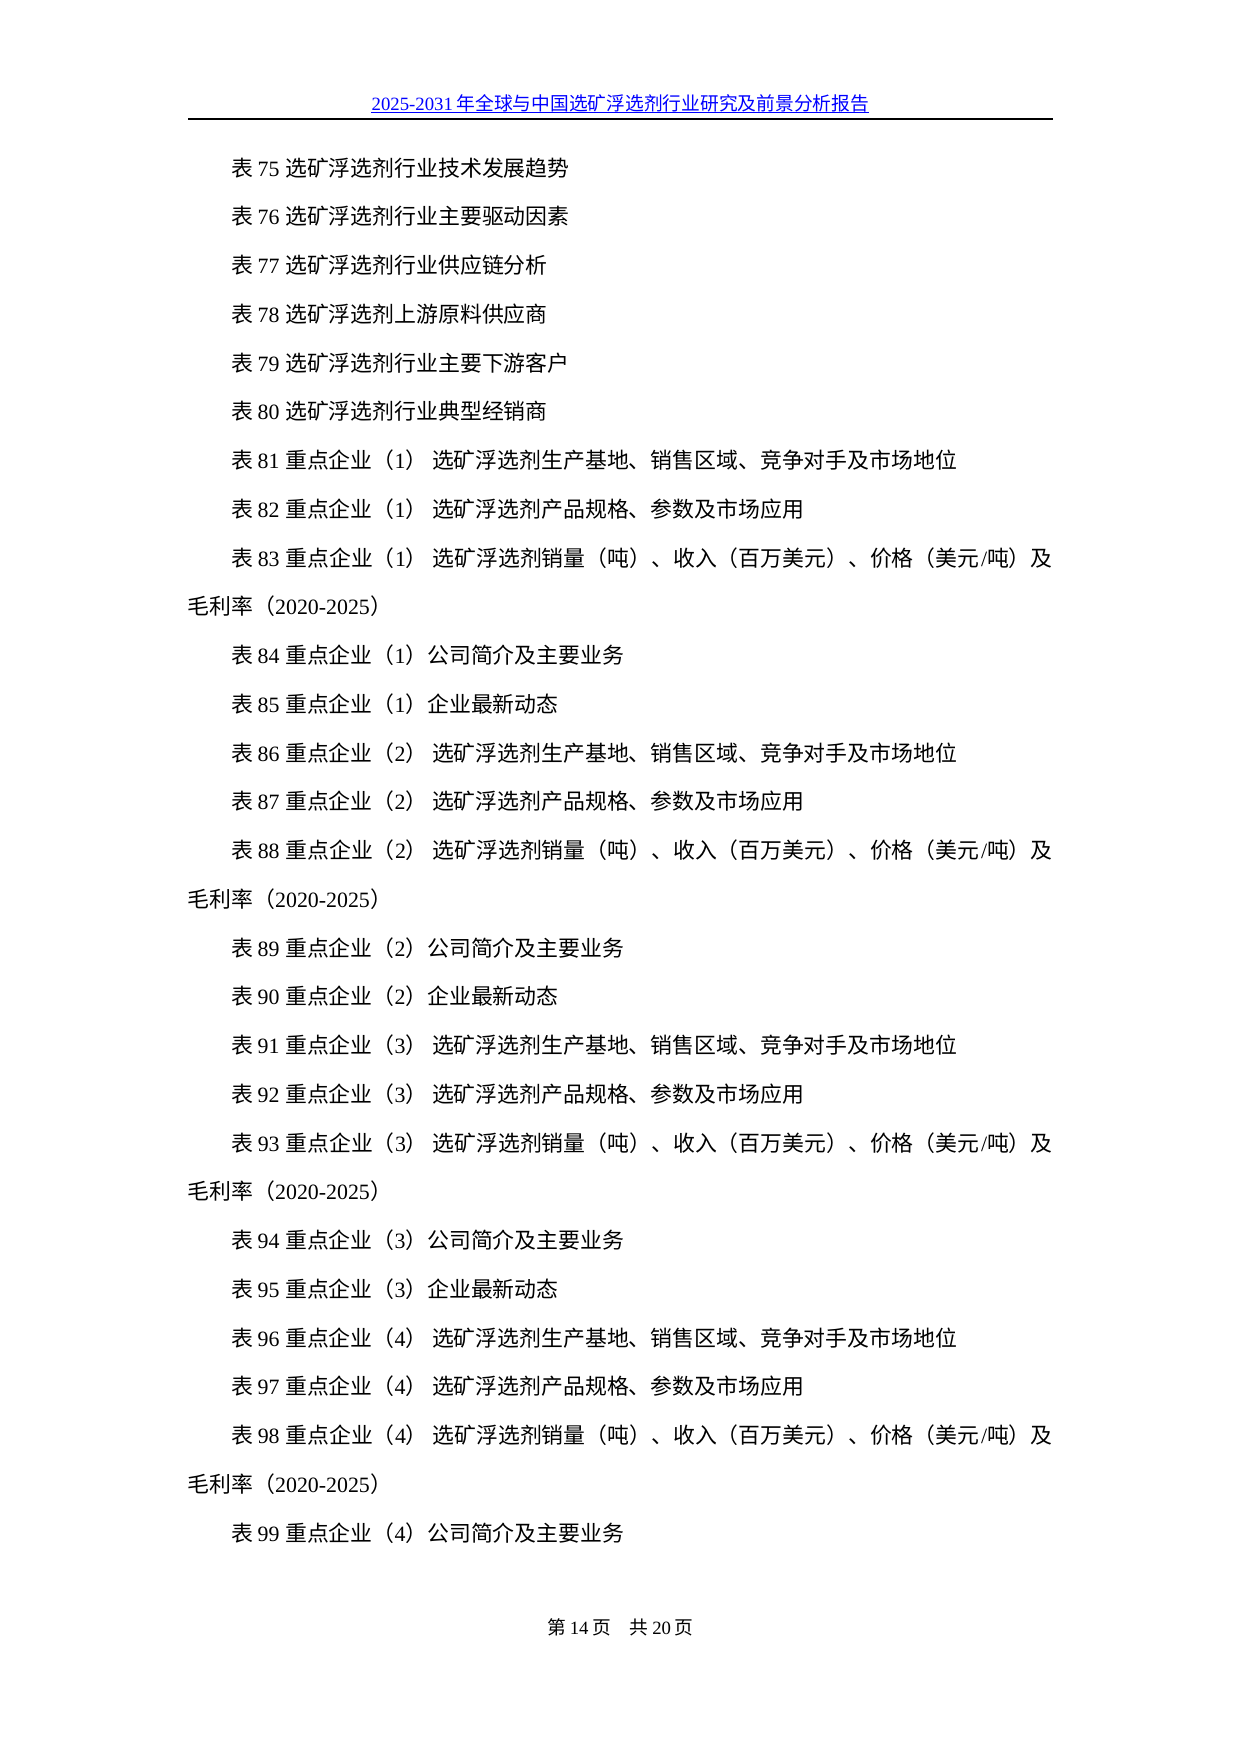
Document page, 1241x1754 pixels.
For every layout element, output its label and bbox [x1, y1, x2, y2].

text [187, 150, 1053, 1548]
